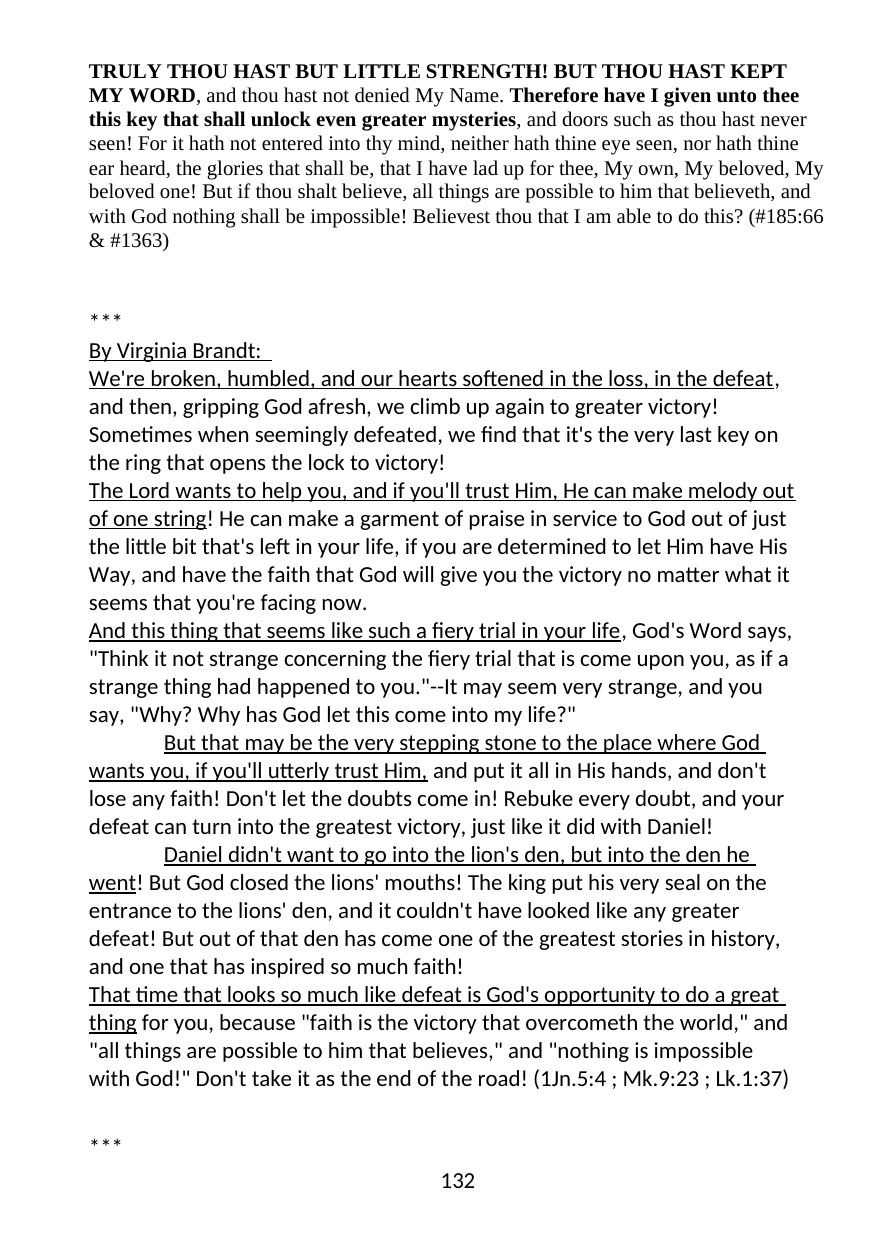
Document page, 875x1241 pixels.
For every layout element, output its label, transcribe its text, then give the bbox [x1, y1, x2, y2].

text Daniel didn't want to go into the lion's den, but into the den he went! But God closed the lions' mouths! The king put his very seal on the entrance to the lions' den, and it couldn't have looked like any greater defeat! But out of that den has come one of the greatest stories in history, and one that has inspired so much faith! [89, 840, 797, 980]
text *** [89, 1133, 797, 1161]
text *** [89, 308, 797, 336]
text But that may be the very stepping stone to the place where God wants you, if you'll utterly trust Him, and put it all in His hands, and don't lose any faith! Don't let the doubts come in! Rebuke every doubt, and your defeat can turn into the greatest victory, just like it did with Daniel! [89, 728, 797, 840]
text That time that looks so much like defeat is God's opportunity to do a great thing for you, because "faith is the victory that overcometh the world," and "all things are possible to him that believes," and "nothing is impossible with God!" Don't take it as the end of the road! (1Jn.5:4 ; Mk.9:23 ; Lk.1:37) [89, 980, 797, 1092]
text TRULY THOU HAST BUT LITTLE STRENGTH! BUT THOU HAST KEPT MY WORD, and thou hast not denied My Name. Therefore have I given unto thee this key that shall unlock even greater mysteries, and doors such as thou hast never seen! For it hath not entered into thy mind, neither hath thine eye seen, nor hath thine ear heard, the glories that shall be, that I have lad up for thee, My own, My beloved, My beloved one! But if thou shalt believe, all things are possible to him that believeth, and with God nothing shall be impossible! Believest thou that I am able to do this? (#185:66 & #1363) [89, 59, 827, 252]
text And this thing that seems like such a fiery trial in your life, God's Word says, "Think it not strange concerning the fiery trial that is come upon you, as if a strange thing had happened to you."--It may seem very strange, and you say, "Why? Why has God let this come into my life?" [89, 616, 797, 728]
text The Lord wants to help you, and if you'll trust Him, He can make melody out of one string! He can make a garment of praise in service to God out of just the little bit that's left in your life, if you are determined to let Him have His Way, and have the faith that God will give you the victory no matter what it seems that you're facing now. [89, 476, 797, 616]
text We're broken, humbled, and our hearts softened in the loss, in the defeat, and then, gripping God afresh, we climb up again to greater victory! Sometimes when seemingly defeated, we find that it's the very last key on the ring that opens the lock to victory! [89, 364, 797, 476]
text By Virginia Brandt: [89, 336, 797, 364]
